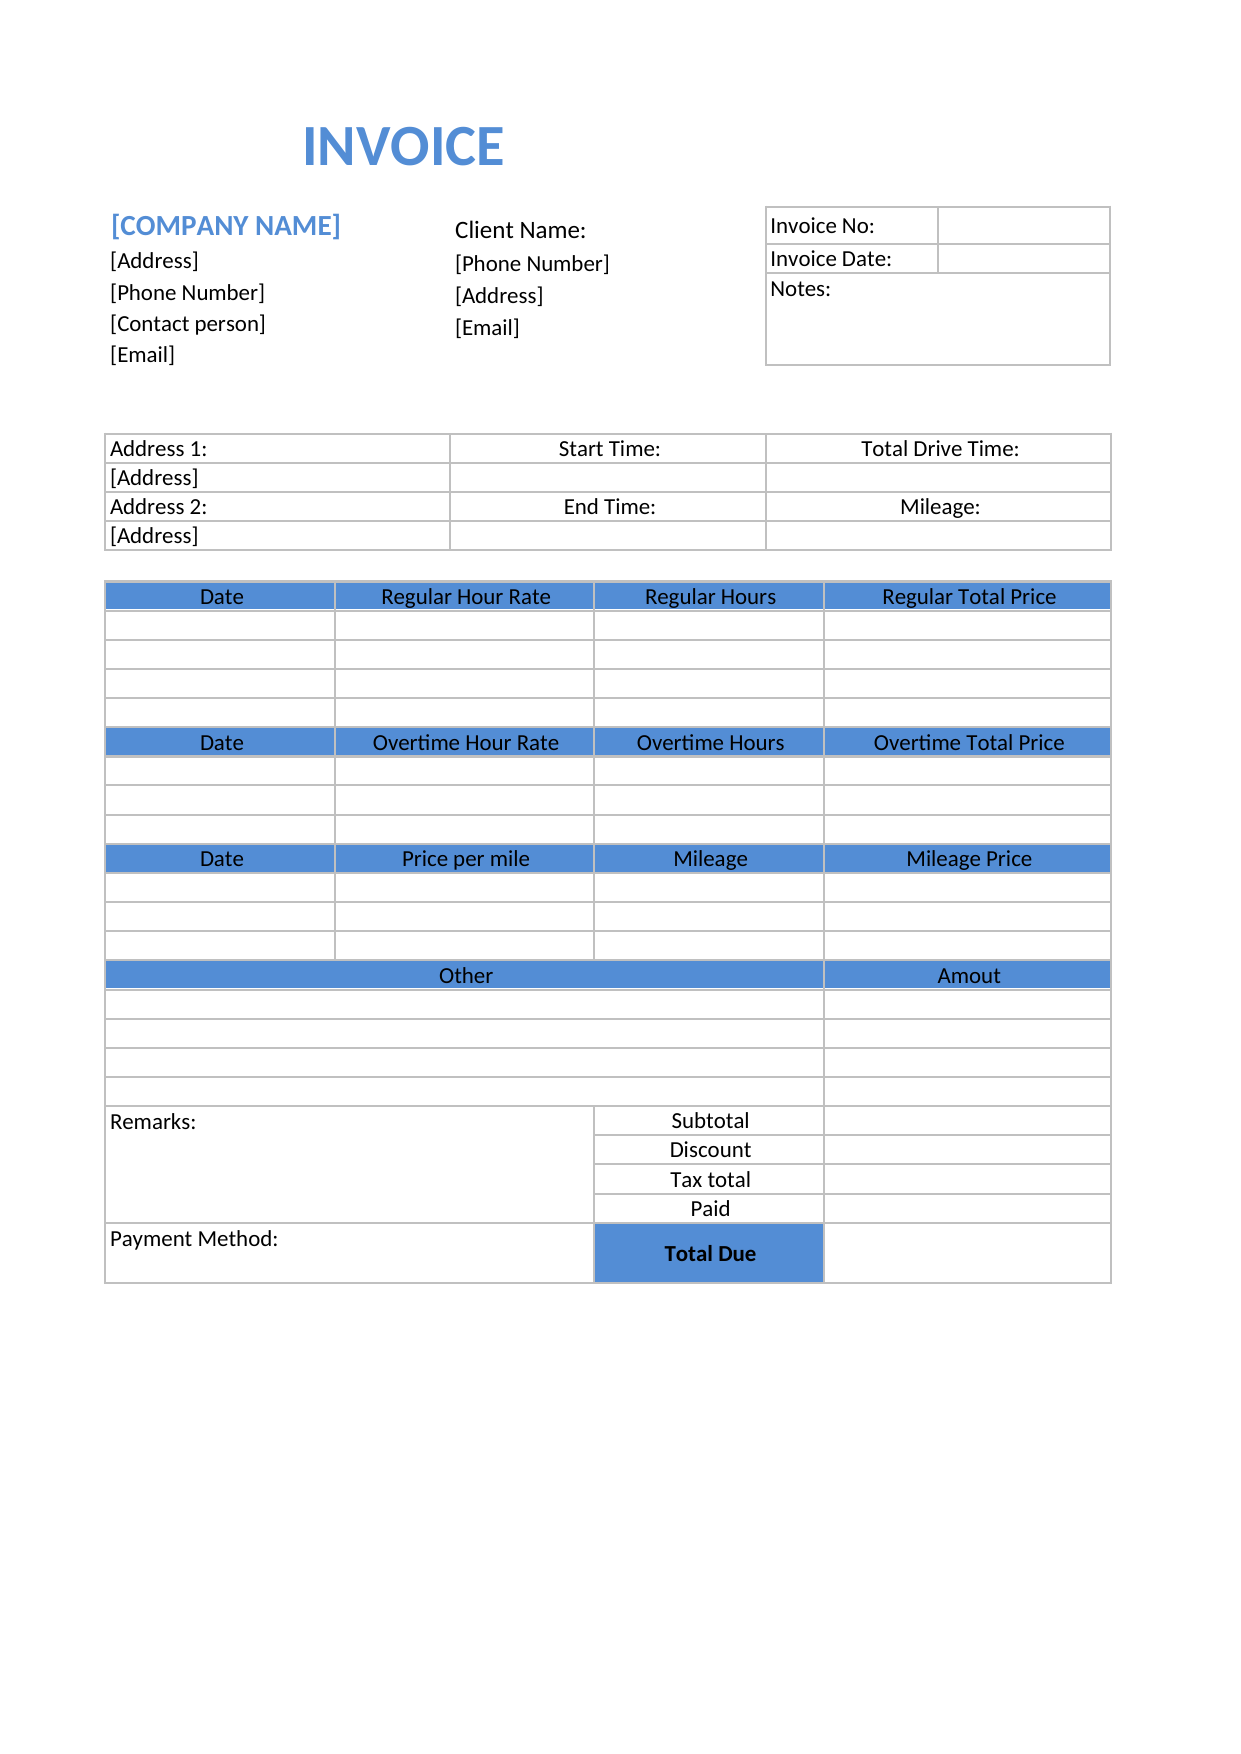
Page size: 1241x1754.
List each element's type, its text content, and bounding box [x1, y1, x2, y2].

table_cell Overtime Total Price [825, 728, 1110, 755]
table_cell [595, 641, 823, 668]
table_cell [595, 786, 823, 813]
table_cell [106, 670, 334, 697]
table_cell [825, 612, 1110, 639]
table_cell Amout [825, 961, 1110, 988]
table_header Total Drive Time: [767, 435, 1110, 462]
table_cell [825, 1107, 1110, 1134]
table_cell Total Due [595, 1224, 823, 1282]
text Client Name: [Phone Number] [Address] [Email] [455, 214, 611, 341]
table_cell [825, 903, 1110, 930]
table_cell [336, 874, 593, 901]
table_cell [767, 522, 1110, 549]
table_cell [336, 699, 593, 726]
table_cell [336, 816, 593, 843]
table_cell [595, 903, 823, 930]
table_cell Paid [595, 1195, 823, 1222]
table_cell [825, 641, 1110, 668]
table_cell [106, 1078, 823, 1105]
table_cell [825, 874, 1110, 901]
table_cell [106, 991, 823, 1018]
table_cell Price per mile [336, 845, 593, 872]
table_cell End Time: [451, 493, 765, 520]
table_cell Tax total [595, 1165, 823, 1192]
table_cell [825, 786, 1110, 813]
table_cell Overtime Hour Rate [336, 728, 593, 755]
table_cell [336, 932, 593, 959]
table_cell [106, 786, 334, 813]
table_cell [825, 1020, 1110, 1047]
table_cell Address 2: [106, 493, 449, 520]
table_cell Mileage Price [825, 845, 1110, 872]
table_cell Discount [595, 1136, 823, 1163]
table_cell [106, 903, 334, 930]
table_cell [336, 786, 593, 813]
table_cell Overtime Hours [595, 728, 823, 755]
table_cell [106, 874, 334, 901]
table_cell [595, 874, 823, 901]
table_cell [825, 1195, 1110, 1222]
table_cell [825, 1224, 1110, 1282]
table_cell [825, 932, 1110, 959]
table_cell Subtotal [595, 1107, 823, 1134]
table_cell [336, 612, 593, 639]
table_header Regular Hours [595, 583, 823, 609]
table_cell [825, 758, 1110, 784]
table_cell [825, 816, 1110, 843]
table_cell Other [106, 961, 823, 988]
table_header Address 1: [106, 435, 449, 462]
table_cell [595, 932, 823, 959]
table_cell Date [106, 728, 334, 755]
table_cell [595, 612, 823, 639]
table_cell [336, 641, 593, 668]
table_header Start Time: [451, 435, 765, 462]
table_cell [106, 1049, 823, 1076]
table_cell [595, 758, 823, 784]
table_cell [451, 522, 765, 549]
table_cell [825, 1078, 1110, 1105]
table_cell [825, 699, 1110, 726]
table_cell [595, 816, 823, 843]
table_cell Mileage: [767, 493, 1110, 520]
table_cell [595, 670, 823, 697]
table_cell [106, 641, 334, 668]
table_cell [451, 464, 765, 491]
table_header Date [106, 583, 334, 609]
table_cell Remarks: [106, 1107, 593, 1222]
table_cell [825, 1049, 1110, 1076]
table_cell [106, 932, 334, 959]
table_cell [767, 464, 1110, 491]
table_header Regular Total Price [825, 583, 1110, 609]
table_cell [825, 1165, 1110, 1192]
text [COMPANY NAME] [111, 207, 345, 243]
table_cell [106, 1020, 823, 1047]
table_cell Date [106, 845, 334, 872]
table_cell [106, 816, 334, 843]
table_cell [825, 991, 1110, 1018]
table_cell [336, 903, 593, 930]
table_cell [595, 699, 823, 726]
table_cell Mileage [595, 845, 823, 872]
table_cell [106, 699, 334, 726]
table_cell [825, 1136, 1110, 1163]
text INVOICE [94, 110, 713, 178]
table_cell [106, 612, 334, 639]
table_cell [Address] [106, 522, 449, 549]
text [Address] [Phone Number] [Contact person] [Email] [110, 247, 267, 368]
table_cell [Address] [106, 464, 449, 491]
table_cell [336, 758, 593, 784]
table_cell [825, 670, 1110, 697]
table_cell Payment Method: [106, 1224, 593, 1282]
table_cell [336, 670, 593, 697]
table_cell [106, 758, 334, 784]
table_header Regular Hour Rate [336, 583, 593, 609]
